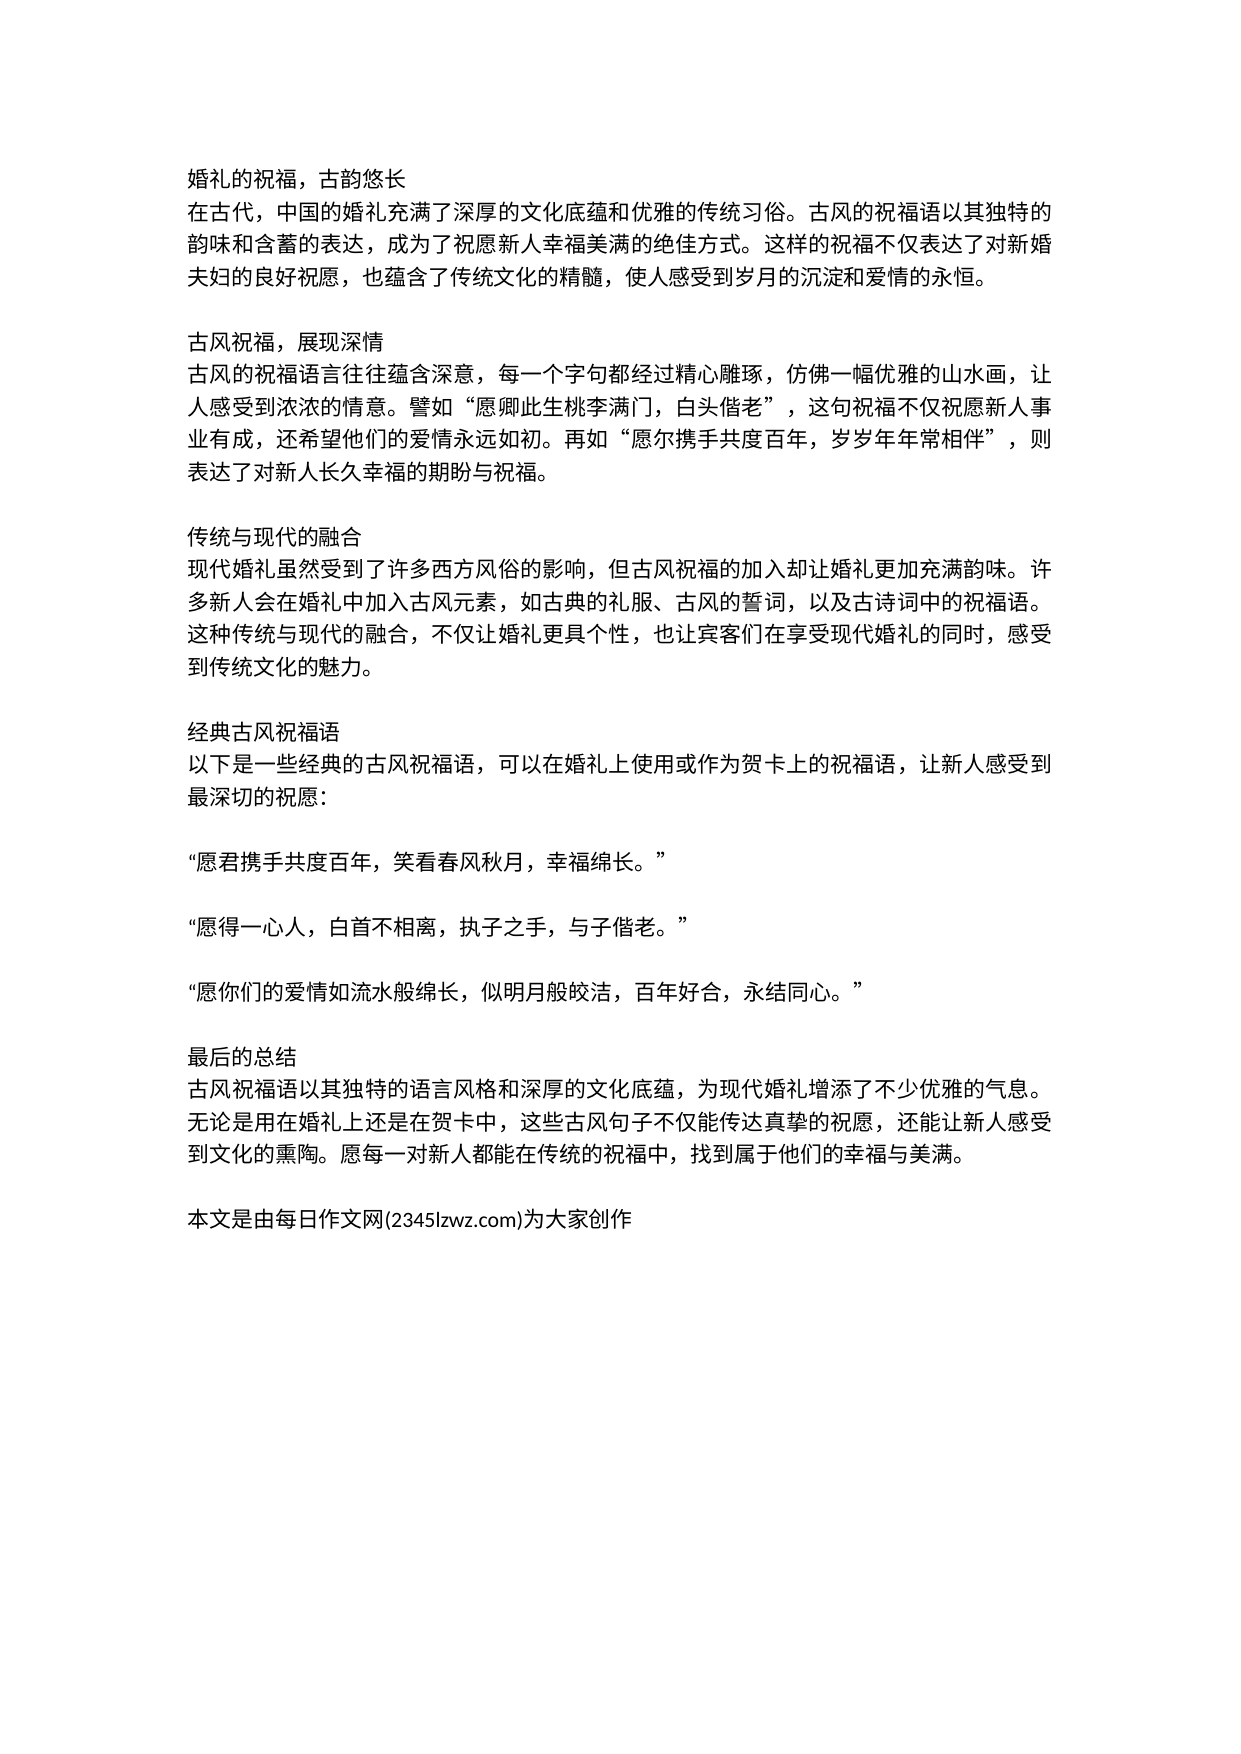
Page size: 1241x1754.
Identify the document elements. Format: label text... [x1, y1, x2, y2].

text “愿你们的爱情如流水般绵长，似明月般皎洁，百年好合，永结同心。” [187, 974, 1053, 1007]
text 经典古风祝福语 [187, 714, 1053, 747]
text 最后的总结 [187, 1039, 1053, 1072]
text 现代婚礼虽然受到了许多西方风俗的影响，但古风祝福的加入却让婚礼更加充满韵味。许多新人会在婚礼中加入古风元素，如古典的礼服、古风的誓词，以及古诗词中的祝福语。这种传统与现代的融合，不仅让婚礼更具个性，也让宾客们在享受现代婚礼的同时，感受到传统文化的魅力。 [187, 552, 1053, 682]
text “愿君携手共度百年，笑看春风秋月，幸福绵长。” [187, 844, 1053, 877]
text 古风祝福，展现深情 [187, 324, 1053, 357]
text 古风祝福语以其独特的语言风格和深厚的文化底蕴，为现代婚礼增添了不少优雅的气息。无论是用在婚礼上还是在贺卡中，这些古风句子不仅能传达真挚的祝愿，还能让新人感受到文化的熏陶。愿每一对新人都能在传统的祝福中，找到属于他们的幸福与美满。 [187, 1072, 1053, 1169]
text 本文是由每日作文网(2345lzwz.com)为大家创作 [187, 1202, 1053, 1234]
text “愿得一心人，白首不相离，执子之手，与子偕老。” [187, 909, 1053, 942]
text 传统与现代的融合 [187, 519, 1053, 552]
text 古风的祝福语言往往蕴含深意，每一个字句都经过精心雕琢，仿佛一幅优雅的山水画，让人感受到浓浓的情意。譬如“愿卿此生桃李满门，白头偕老”，这句祝福不仅祝愿新人事业有成，还希望他们的爱情永远如初。再如“愿尔携手共度百年，岁岁年年常相伴”，则表达了对新人长久幸福的期盼与祝福。 [187, 357, 1053, 487]
text 在古代，中国的婚礼充满了深厚的文化底蕴和优雅的传统习俗。古风的祝福语以其独特的韵味和含蓄的表达，成为了祝愿新人幸福美满的绝佳方式。这样的祝福不仅表达了对新婚夫妇的良好祝愿，也蕴含了传统文化的精髓，使人感受到岁月的沉淀和爱情的永恒。 [187, 194, 1053, 292]
text 以下是一些经典的古风祝福语，可以在婚礼上使用或作为贺卡上的祝福语，让新人感受到最深切的祝愿： [187, 747, 1053, 812]
text 婚礼的祝福，古韵悠长 [187, 162, 1053, 194]
